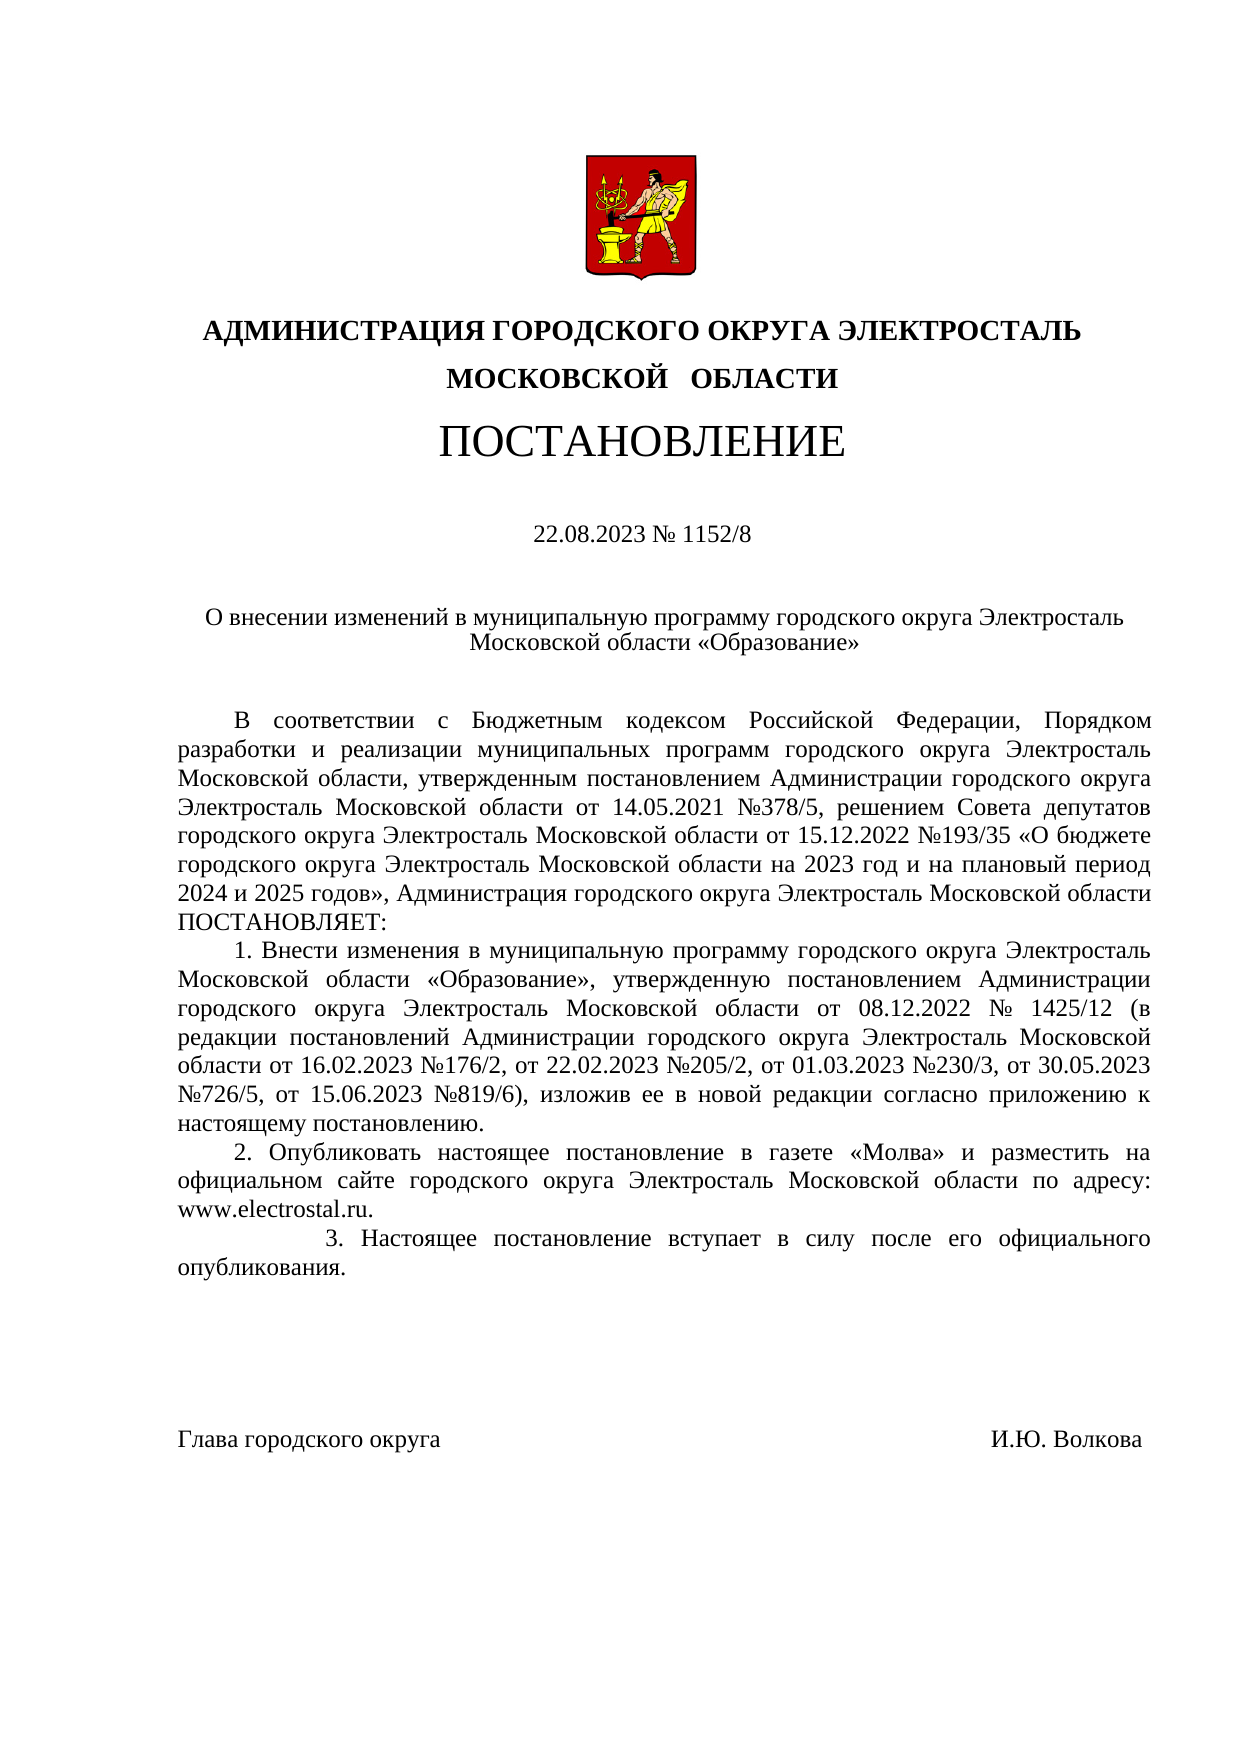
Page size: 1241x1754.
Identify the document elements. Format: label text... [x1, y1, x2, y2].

text 3. Настоящее постановление вступает в силу после его официального опубликования. [177, 1223, 1152, 1280]
text 1. Внести изменения в муниципальную программу городского округа Электросталь Московской области «Образование», утвержденную постановлением Администрации городского округа Электросталь Московской области от 08.12.2022 № 1425/12 (в редакции постановлений Администрации городского округа Электросталь Московской области от 16.02.2023 №176/2, от 22.02.2023 №205/2, от 01.03.2023 №230/3, от 30.05.2023 №726/5, от 15.06.2023 №819/6), изложив ее в новой редакции согласно приложению к настоящему постановлению. [177, 935, 1152, 1137]
text В соответствии с Бюджетным кодексом Российской Федерации, Порядком разработки и реализации муниципальных программ городского округа Электросталь Московской области, утвержденным постановлением Администрации городского округа Электросталь Московской области от 14.05.2021 №378/5, решением Совета депутатов городского округа Электросталь Московской области от 15.12.2022 №193/35 «О бюджете городского округа Электросталь Московской области на 2023 год и на плановый период 2024 и 2025 годов», Администрация городского округа Электросталь Московской области ПОСТАНОВЛЯЕТ: [177, 705, 1152, 935]
text ПОСТАНОВЛЕНИЕ [74, 414, 1211, 466]
picture [575, 146, 710, 285]
text МОСКОВСКОЙ ОБЛАСТИ [74, 361, 1211, 394]
text Глава городского округа И.Ю. Волкова [177, 1424, 1152, 1453]
text О внесении изменений в муниципальную программу городского округа Электросталь Московской области «Образование» [177, 605, 1152, 655]
text АДМИНИСТРАЦИЯ ГОРОДСКОГО ОКРУГА ЭЛЕКТРОСТАЛЬ [74, 313, 1211, 347]
text 22.08.2023 № 1152/8 [74, 519, 1211, 548]
text 2. Опубликовать настоящее постановление в газете «Молва» и разместить на официальном сайте городского округа Электросталь Московской области по адресу: www.electrostal.ru. [177, 1137, 1152, 1223]
